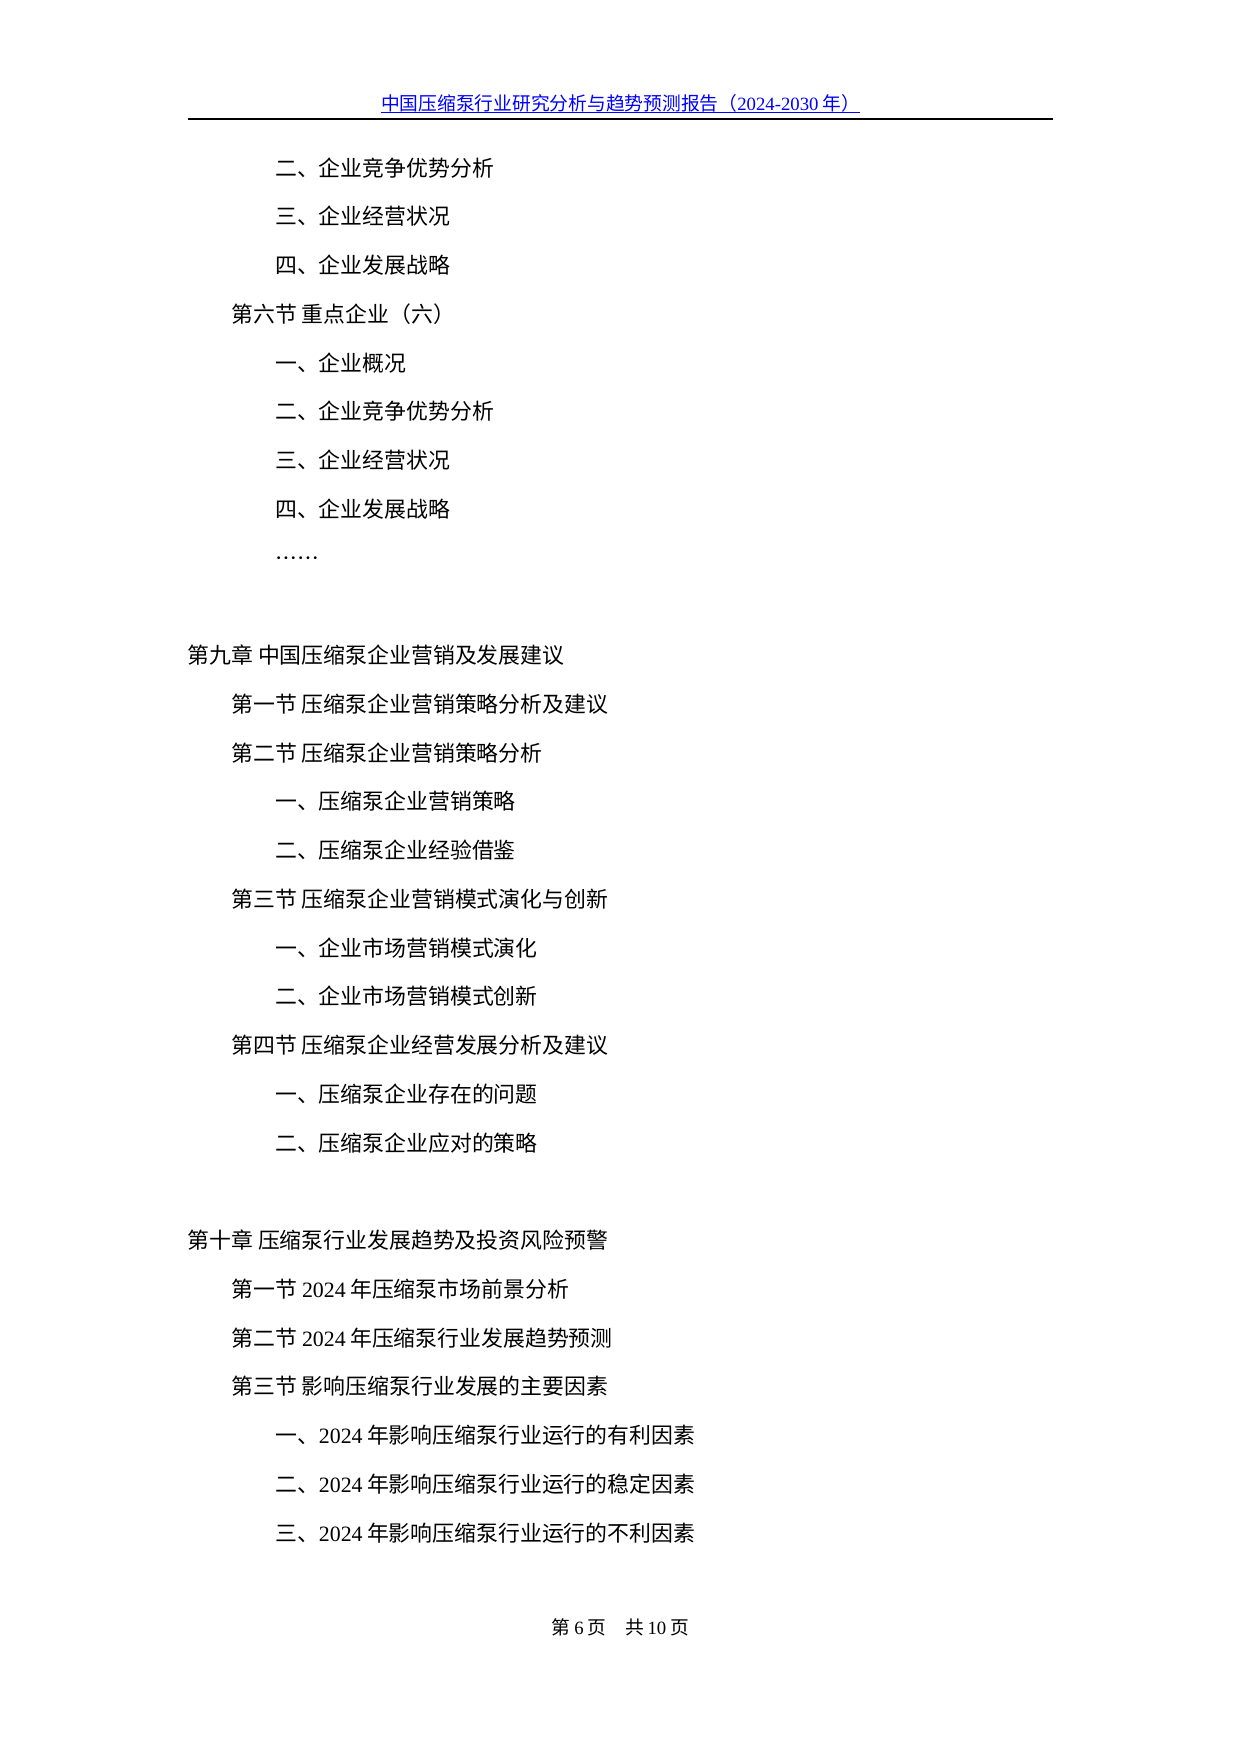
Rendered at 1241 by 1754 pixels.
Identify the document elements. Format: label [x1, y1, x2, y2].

text [187, 150, 1053, 1548]
